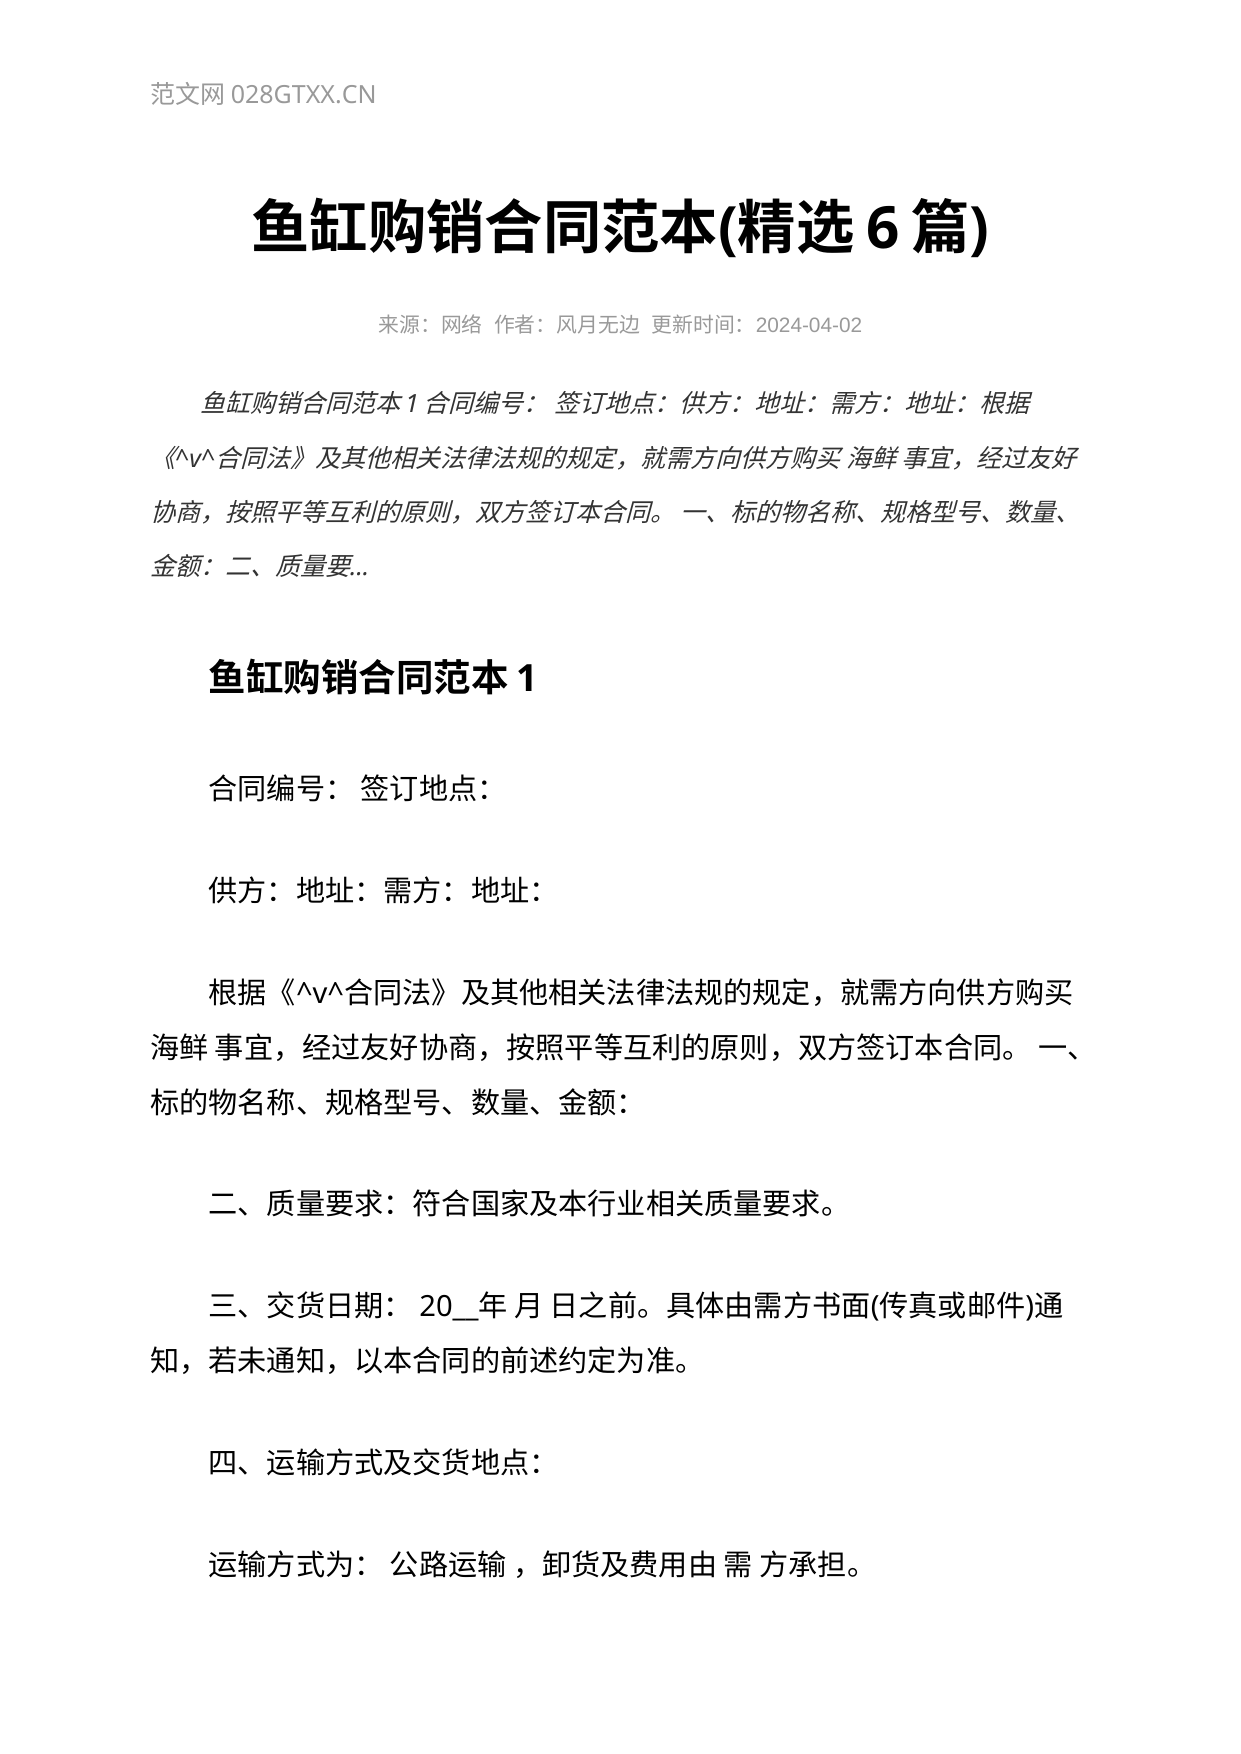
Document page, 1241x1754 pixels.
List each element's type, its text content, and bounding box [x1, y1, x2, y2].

text 鱼缸购销合同范本1 [150, 648, 1090, 703]
text 鱼缸购销合同范本1合同编号： 签订地点：供方：地址：需方：地址：根据《^v^合同法》及其他相关法律法规的规定，就需方向供方购买 海鲜 事宜，经过友好协商，按照平等互利的原则，双方签订本合同。 一、标的物名称、规格型号、数量、金额：二、质量要... [150, 384, 1090, 583]
text 供方：地址：需方：地址： [150, 867, 1090, 910]
text 三、交货日期： 20__年 月 日之前。具体由需方书面(传真或邮件)通知，若未通知，以本合同的前述约定为准。 [150, 1283, 1090, 1380]
subtitle 鱼缸购销合同范本(精选6篇) [150, 181, 1090, 266]
text 合同编号： 签订地点： [150, 766, 1090, 808]
text 根据《^v^合同法》及其他相关法律法规的规定，就需方向供方购买 海鲜 事宜，经过友好协商，按照平等互利的原则，双方签订本合同。 一、标的物名称、规格型号、数量、金额： [150, 969, 1090, 1121]
text 运输方式为： 公路运输 ，卸货及费用由 需 方承担。 [150, 1541, 1090, 1583]
text 来源：网络 作者：风月无边 更新时间：2024-04-02 [150, 313, 1090, 337]
text 二、质量要求：符合国家及本行业相关质量要求。 [150, 1181, 1090, 1223]
text 四、运输方式及交货地点： [150, 1439, 1090, 1482]
